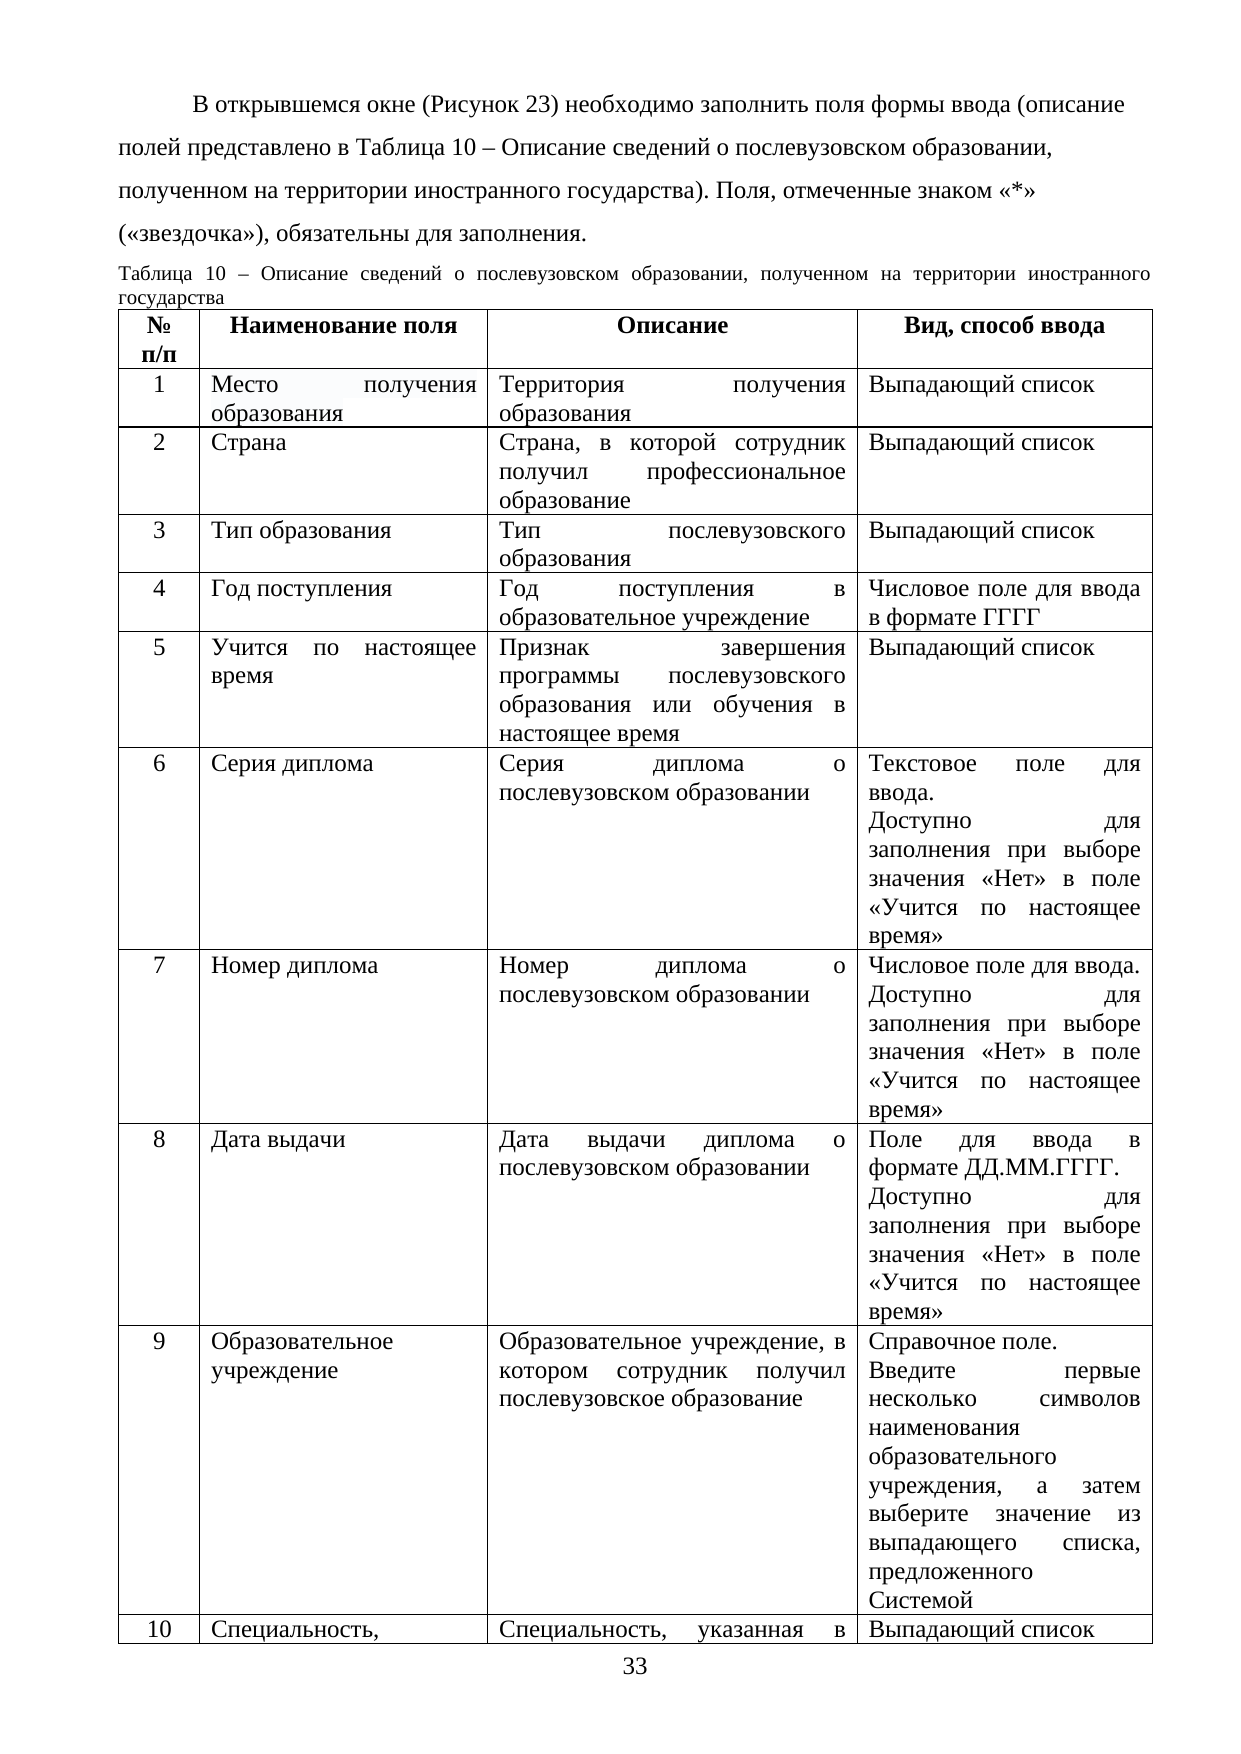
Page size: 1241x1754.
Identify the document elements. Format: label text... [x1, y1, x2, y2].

table_cell 4 [119, 573, 199, 631]
table_cell 2 [119, 428, 199, 514]
table_cell 3 [119, 515, 199, 572]
table_header Описание [488, 310, 857, 368]
table_cell Признак завершения программы послевузовского образования или обучения в настоящее время [488, 632, 857, 747]
text Таблица 10 – Описание сведений о послевузовском образовании, полученном на территории иностранного государства [118, 261, 1152, 309]
table_cell Территория получения образования [488, 369, 857, 426]
table_cell Числовое поле для ввода. Доступно для заполнения при выборе значения «Нет» в поле «Учится по настоящее время» [858, 950, 1152, 1123]
text В открывшемся окне (Рисунок 23) необходимо заполнить поля формы ввода (описание полей представлено в Таблице 10 – Описание сведений о послевузовском образовании, полученном на территории иностранного государства). Поля, отмеченные знаком «*» («звездочка»), обязательны для заполнения. [118, 89, 1152, 247]
table_cell Справочное поле. Введите первые несколько символов наименования образовательного учреждения, а затем выберите значение из выпадающего списка, предложенного Системой [858, 1326, 1152, 1613]
table_header Вид, способ ввода [858, 310, 1152, 368]
table_cell Страна [200, 428, 487, 514]
table_cell Страна, в которой сотрудник получил профессиональное образование [488, 428, 857, 514]
table_cell 9 [119, 1326, 199, 1613]
table_cell 5 [119, 632, 199, 747]
table_cell Серия диплома [200, 748, 487, 949]
table_cell Номер диплома [200, 950, 487, 1123]
table_cell 7 [119, 950, 199, 1123]
table_cell Тип образования [200, 515, 487, 572]
table_cell Выпадающий список [858, 1615, 1152, 1643]
table_cell 1 [119, 369, 199, 426]
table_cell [488, 1615, 857, 1643]
table_cell Выпадающий список [858, 428, 1152, 514]
table_cell Образовательное учреждение, в котором сотрудник получил послевузовское образование [488, 1326, 857, 1613]
table_cell Образовательное учреждение [200, 1326, 487, 1613]
table_cell Выпадающий список [858, 369, 1152, 426]
table_header № п/п [119, 310, 199, 368]
table_cell Серия диплома о послевузовском образовании [488, 748, 857, 949]
table_cell Текстовое поле для ввода. Доступно для заполнения при выборе значения «Нет» в поле «Учится по настоящее время» [858, 748, 1152, 949]
table_cell Поле для ввода в формате ДД.ММ.ГГГГ. Доступно для заполнения при выборе значения «Нет» в поле «Учится по настоящее время» [858, 1124, 1152, 1325]
table_cell Выпадающий список [858, 632, 1152, 747]
table_cell Дата выдачи диплома о послевузовском образовании [488, 1124, 857, 1325]
table_header Наименование поля [200, 310, 487, 368]
table_cell Тип послевузовского образования [488, 515, 857, 572]
table_cell Место получения образования [343, 369, 487, 426]
table_cell Выпадающий список [858, 515, 1152, 572]
table_cell Дата выдачи [200, 1124, 487, 1325]
table_cell Год поступления [200, 573, 487, 631]
table_cell Учится по настоящее время [200, 632, 487, 747]
table_cell Номер диплома о послевузовском образовании [488, 950, 857, 1123]
table_cell 6 [119, 748, 199, 949]
table_cell Год поступления в образовательное учреждение [488, 573, 857, 631]
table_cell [200, 1615, 487, 1643]
table_cell 10 [119, 1615, 199, 1643]
table_cell Числовое поле для ввода в формате ГГГГ [858, 573, 1152, 631]
table_cell 8 [119, 1124, 199, 1325]
